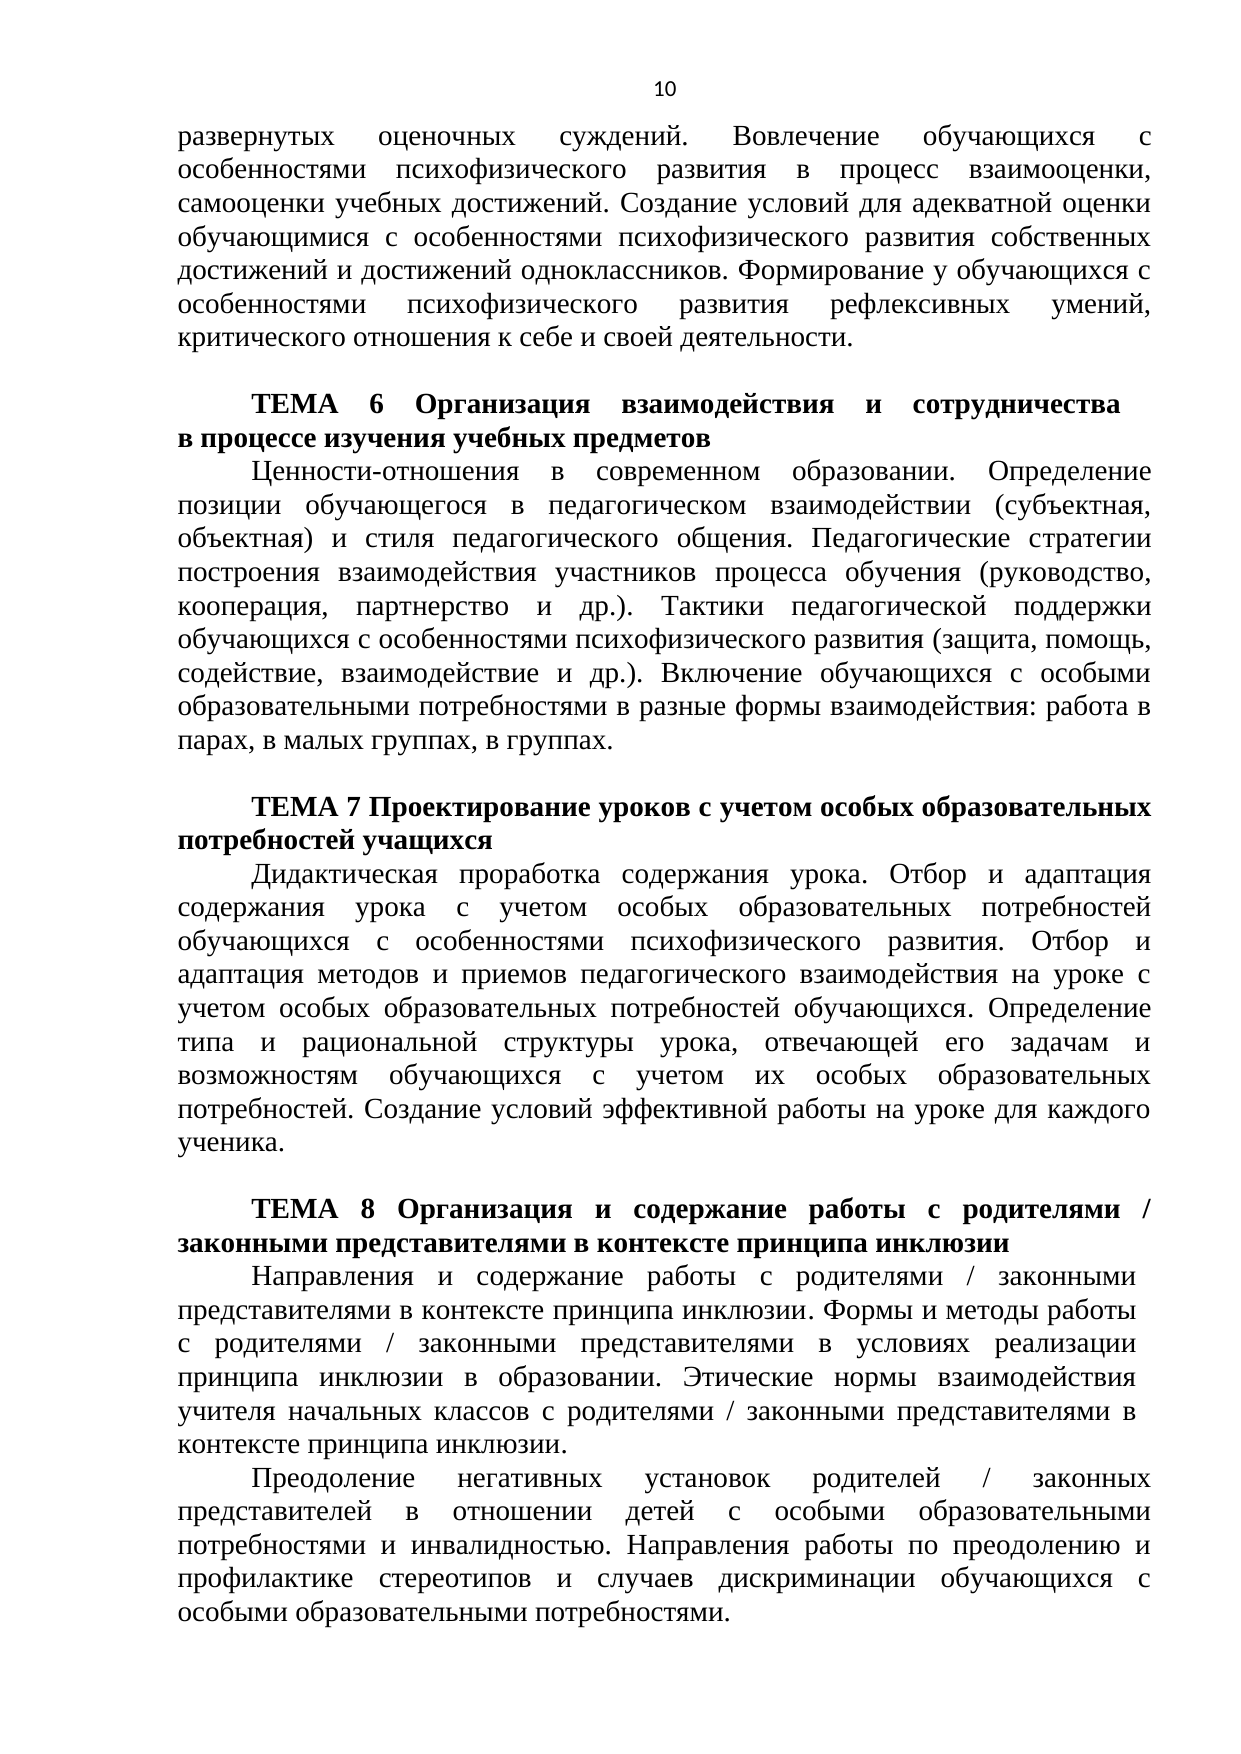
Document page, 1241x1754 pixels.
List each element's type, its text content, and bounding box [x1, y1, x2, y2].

text ТЕМА 6 Организация взаимодействия и сотрудничества в процессе изучения учебных предметов [177, 386, 1152, 453]
text Преодоление негативных установок родителей / законных представителей в отношении детей с особыми образовательными потребностями и инвалидностью. Направления работы по преодолению и профилактике стереотипов и случаев дискриминации обучающихся с особыми образовательными потребностями. [177, 1460, 1152, 1627]
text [177, 118, 1152, 353]
text ТЕМА 7 Проектирование уроков с учетом особых образовательных потребностей учащихся [177, 789, 1152, 856]
text Дидактическая проработка содержания урока. Отбор и адаптация содержания урока с учетом особых образовательных потребностей обучающихся с особенностями психофизического развития. Отбор и адаптация методов и приемов педагогического взаимодействия на уроке с учетом особых образовательных потребностей обучающихся. Определение типа и рациональной структуры урока, отвечающей его задачам и возможностям обучающихся с учетом их особых образовательных потребностей. Создание условий эффективной работы на уроке для каждого ученика. [177, 856, 1152, 1158]
text Направления и содержание работы с родителями / законными представителями в контексте принципа инклюзии. Формы и методы работы с родителями / законными представителями в условиях реализации принципа инклюзии в образовании. Этические нормы взаимодействия учителя начальных классов с родителями / законными представителями в контексте принципа инклюзии. [177, 1258, 1137, 1460]
text Ценности-отношения в современном образовании. Определение позиции обучающегося в педагогическом взаимодействии (субъектная, объектная) и стиля педагогического общения. Педагогические стратегии построения взаимодействия участников процесса обучения (руководство, кооперация, партнерство и др.). Тактики педагогической поддержки обучающихся с особенностями психофизического развития (защита, помощь, содействие, взаимодействие и др.). Включение обучающихся с особыми образовательными потребностями в разные формы взаимодействия: работа в парах, в малых группах, в группах. [177, 453, 1152, 755]
text ТЕМА 8 Организация и содержание работы с родителями / законными представителями в контексте принципа инклюзии [177, 1191, 1152, 1258]
